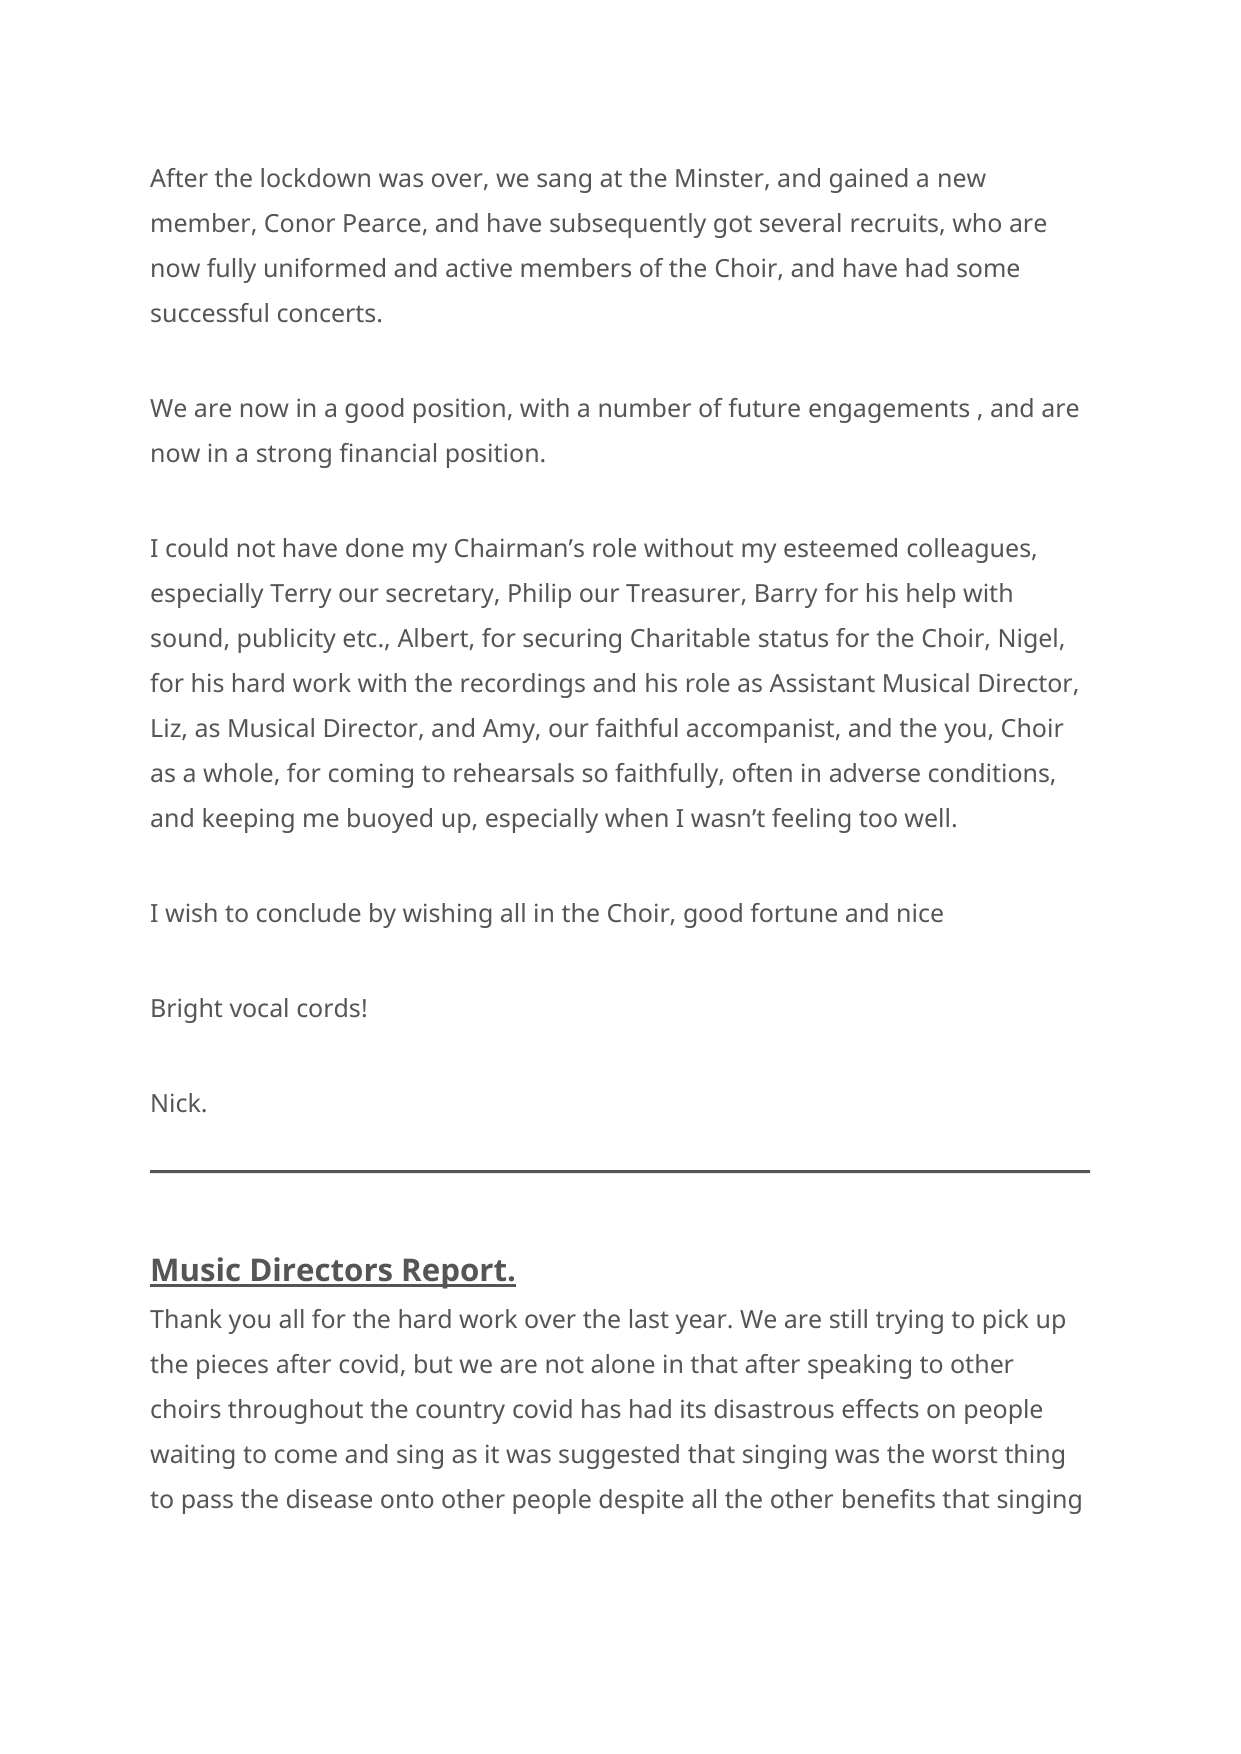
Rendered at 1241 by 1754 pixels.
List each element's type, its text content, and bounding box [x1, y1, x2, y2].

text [150, 1291, 1090, 1516]
text After the lockdown was over, we sang at the Minster, and gained a new member, Conor Pearce, and have subsequently got several recruits, who are now fully uniformed and active members of the Choir, and have had some successful concerts. [150, 150, 1090, 330]
text We are now in a good position, with a number of future engagements , and are now in a strong financial position. [150, 380, 1090, 470]
text I could not have done my Chairman’s role without my esteemed colleagues, especially Terry our secretary, Philip our Treasurer, Barry for his help with sound, publicity etc., Albert, for securing Charitable status for the Choir, Nigel, for his hard work with the recordings and his role as Assistant Musical Director, Liz, as Musical Director, and Amy, our faithful accompanist, and the you, Choir as a whole, for coming to rehearsals so faithfully, often in adverse conditions, and keeping me buoyed up, especially when I wasn’t feeling too well. [150, 520, 1090, 835]
text Bright vocal cords! [150, 980, 1090, 1025]
text Music Directors Report. [150, 1248, 1090, 1291]
text Nick. [150, 1075, 1090, 1120]
text I wish to conclude by wishing all in the Choir, good fortune and nice [150, 885, 1090, 930]
